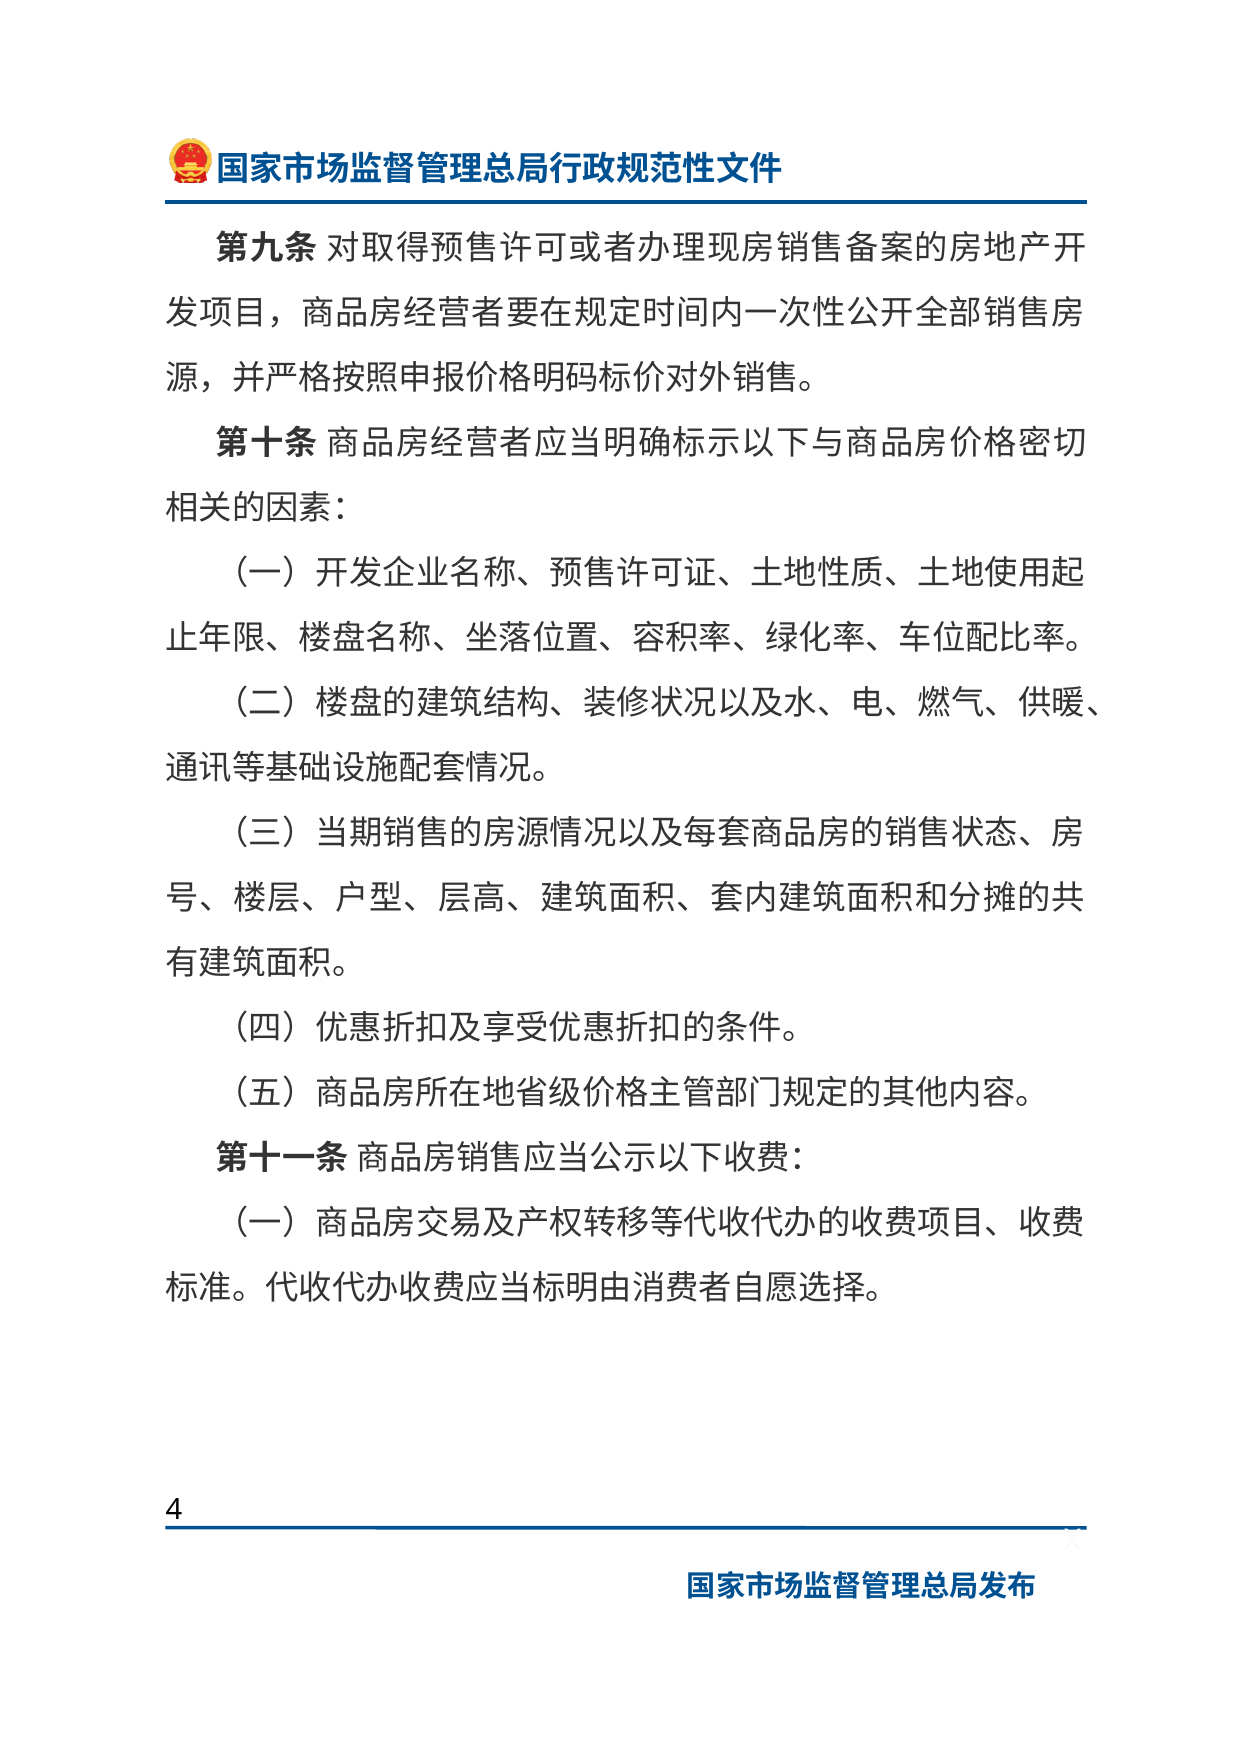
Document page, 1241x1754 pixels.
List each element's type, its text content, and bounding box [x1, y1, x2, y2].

text （二）楼盘的建筑结构、装修状况以及水、电、燃气、供暖、通讯等基础设施配套情况。 [165, 668, 1087, 798]
text 第十一条 商品房销售应当公示以下收费： [165, 1123, 1087, 1188]
picture [165, 136, 216, 187]
text （三）当期销售的房源情况以及每套商品房的销售状态、房号、楼层、户型、层高、建筑面积、套内建筑面积和分摊的共有建筑面积。 [165, 798, 1087, 993]
text （一）开发企业名称、预售许可证、土地性质、土地使用起止年限、楼盘名称、坐落位置、容积率、绿化率、车位配比率。 [165, 538, 1087, 668]
text （五）商品房所在地省级价格主管部门规定的其他内容。 [165, 1058, 1087, 1123]
text （四）优惠折扣及享受优惠折扣的条件。 [165, 993, 1087, 1058]
text （一）商品房交易及产权转移等代收代办的收费项目、收费标准。代收代办收费应当标明由消费者自愿选择。 [165, 1188, 1087, 1318]
text 第九条 对取得预售许可或者办理现房销售备案的房地产开发项目，商品房经营者要在规定时间内一次性公开全部销售房源，并严格按照申报价格明码标价对外销售。 [165, 213, 1087, 408]
text 第十条 商品房经营者应当明确标示以下与商品房价格密切相关的因素： [165, 408, 1087, 538]
